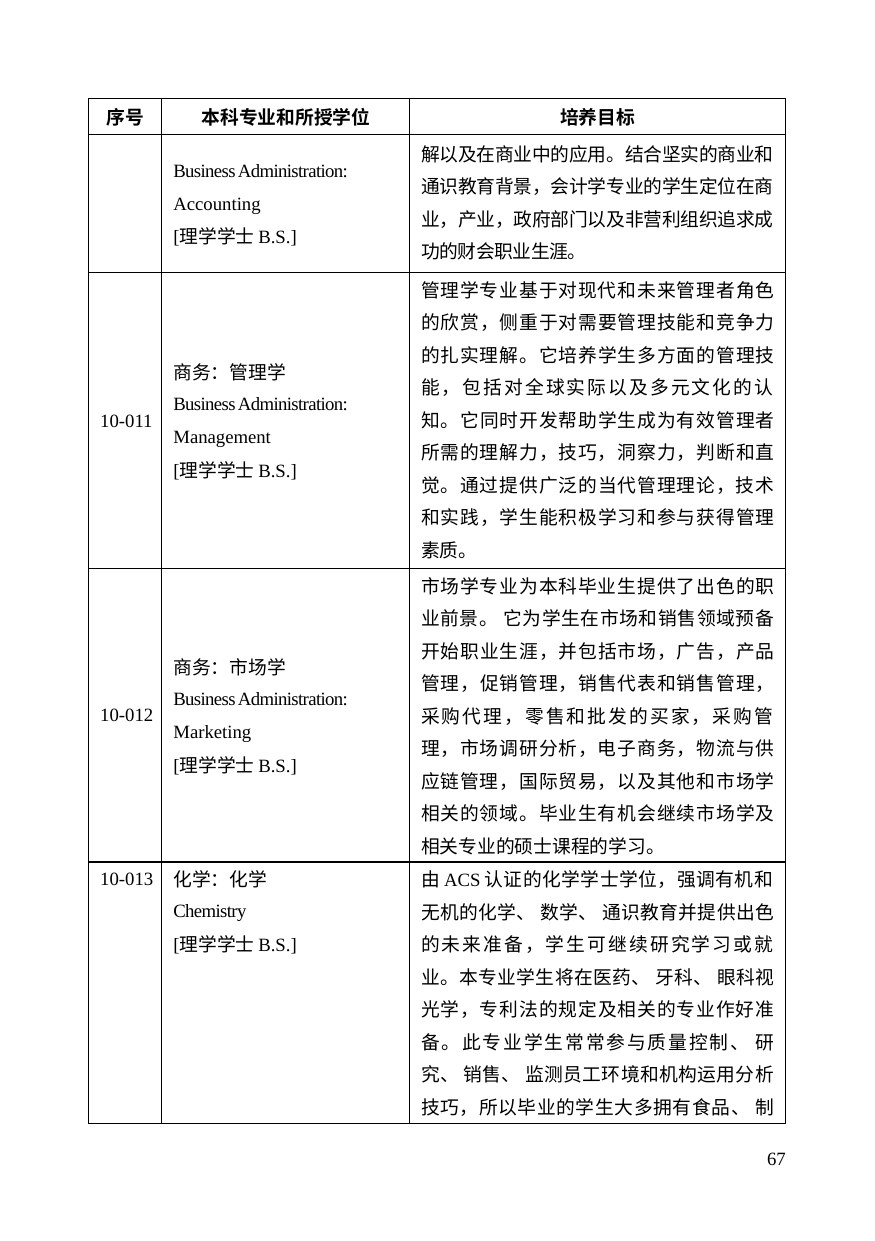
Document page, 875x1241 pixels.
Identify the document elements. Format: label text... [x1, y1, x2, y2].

table_cell [89, 273, 161, 568]
table_header 培养目标 [410, 99, 785, 134]
table_cell [89, 863, 161, 1122]
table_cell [410, 863, 785, 1122]
table_cell 商务：市场学 Business Administration: Marketing [理学学士B.S.] [162, 569, 409, 861]
table_cell [89, 569, 161, 861]
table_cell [410, 135, 785, 272]
table_cell 化学：化学 Chemistry [理学学士B.S.] [162, 863, 409, 1122]
table_cell 商务：管理学 Business Administration: Management [理学学士B.S.] [162, 273, 409, 568]
table_header 本科专业和所授学位 [162, 99, 409, 134]
table_cell 管理学专业基于对现代和未来管理者角色的欣赏，侧重于对需要管理技能和竞争力的扎实理解。它培养学生多方面的管理技能，包括对全球实际以及多元文化的认知。它同时开发帮助学生成为有效管理者所需的理解力，技巧，洞察力，判断和直觉。通过提供广泛的当代管理理论，技术和实践，学生能积极学习和参与获得管理素质。 [410, 273, 785, 568]
table_header 序号 [89, 99, 161, 134]
table_cell [89, 135, 161, 272]
table_cell 市场学专业为本科毕业生提供了出色的职业前景。 它为学生在市场和销售领域预备开始职业生涯，并包括市场，广告，产品管理，促销管理，销售代表和销售管理，采购代理，零售和批发的买家，采购管理，市场调研分析，电子商务，物流与供应链管理，国际贸易，以及其他和市场学相关的领域。毕业生有机会继续市场学及相关专业的硕士课程的学习。 [410, 569, 785, 861]
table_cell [162, 135, 409, 272]
